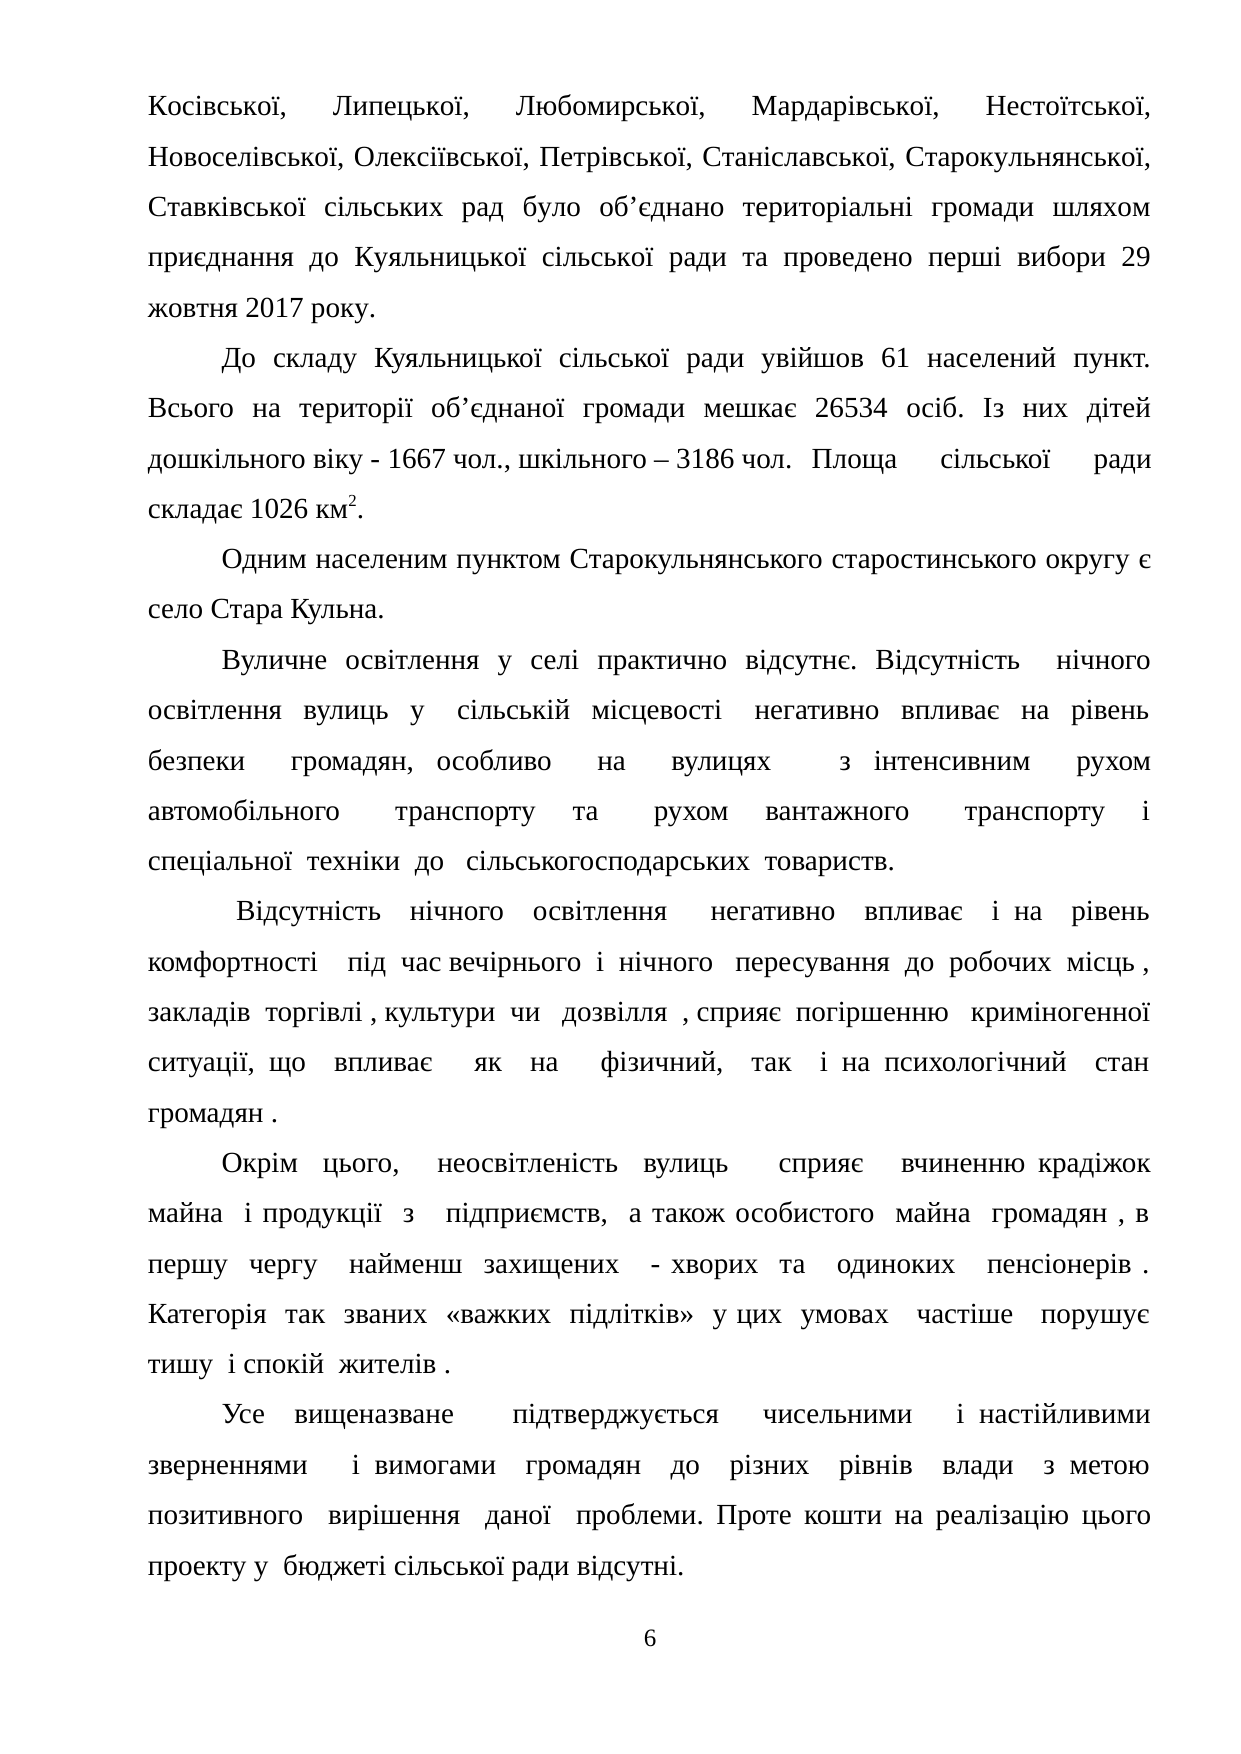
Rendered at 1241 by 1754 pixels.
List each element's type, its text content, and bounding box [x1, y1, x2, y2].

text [148, 88, 1152, 323]
text Відсутність нічного освітлення негативно впливає і на рівень комфортності під час вечірнього і нічного пересування до робочих місць , закладів торгівлі , культури чи дозвілля , сприяє погіршенню криміногенної ситуації, що впливає як на фізичний, так і на психологічний стан громадян . [148, 893, 1152, 1128]
text Окрім цього, неосвітленість вулиць сприяє вчиненню крадіжок майна і продукції з підприємств, а також особистого майна громадян , в першу чергу найменш захищених - хворих та одиноких пенсіонерів . Категорія так званих «важких підлітків» у цих умовах частіше порушує тишу і спокій жителів . [148, 1145, 1152, 1380]
text Усе вищеназване підтверджується чисельними і настійливими зверненнями і вимогами громадян до різних рівнів влади з метою позитивного вирішення даної проблеми. Проте кошти на реалізацію цього проекту у бюджеті сільської ради відсутні. [148, 1397, 1152, 1581]
text До складу Куяльницької сільської ради увійшов 61 населений пункт. Всього на території об’єднаної громади мешкає 26534 осіб. Із них дітей дошкільного віку - 1667 чол., шкільного – 3186 чол. Площа сільської ради складає 1026 км2. [148, 340, 1152, 524]
text Одним населеним пунктом Старокульнянського старостинського округу є село Стара Кульна. [148, 541, 1152, 625]
text Вуличне освітлення у селі практично відсутнє. Відсутність нічного освітлення вулиць у сільській місцевості негативно впливає на рівень безпеки громадян, особливо на вулицях з інтенсивним рухом автомобільного транспорту та рухом вантажного транспорту і спеціальної техніки до сільськогосподарських товариств. [148, 642, 1152, 877]
